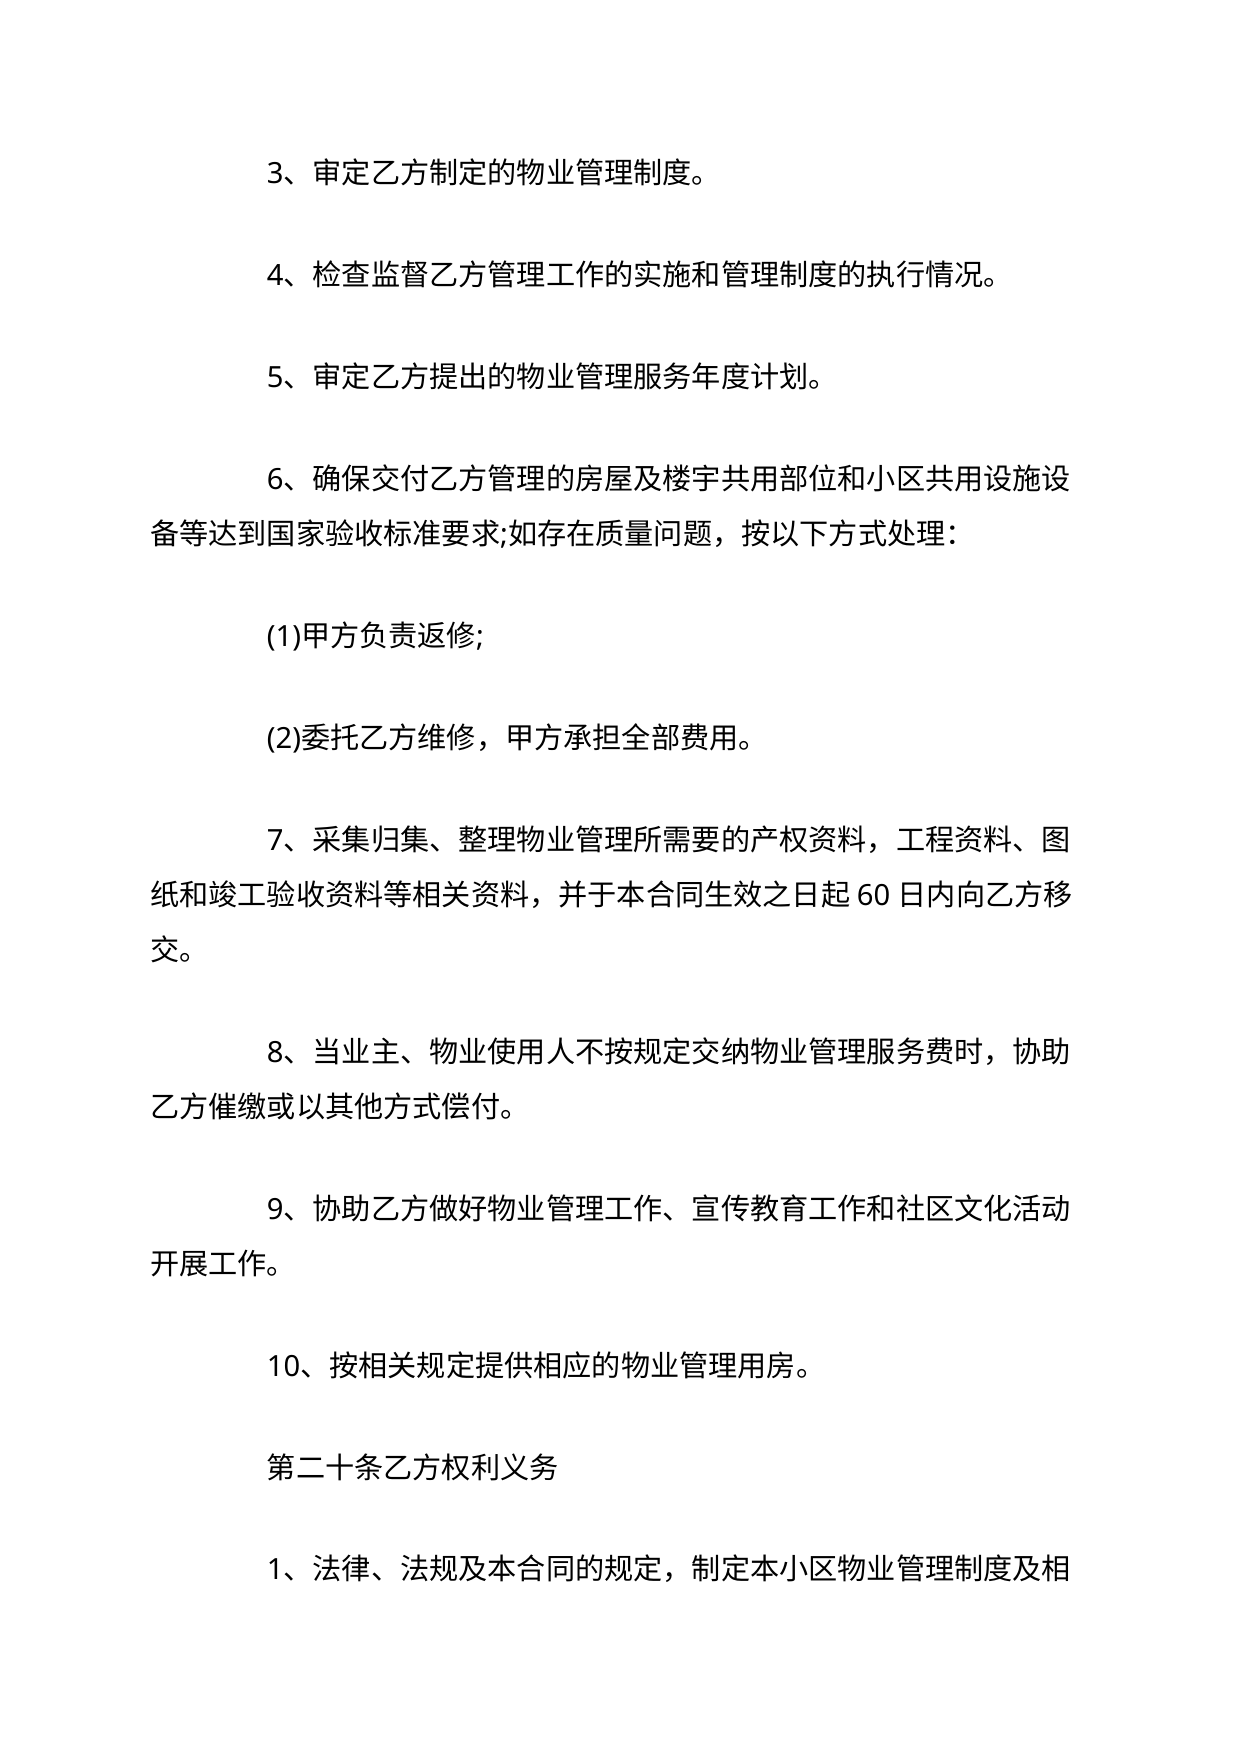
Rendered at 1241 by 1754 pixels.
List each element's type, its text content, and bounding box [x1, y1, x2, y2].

text (1)甲方负责返修; [150, 613, 1090, 655]
text 9、协助乙方做好物业管理工作、宣传教育工作和社区文化活动开展工作。 [150, 1185, 1090, 1283]
text (2)委托乙方维修，甲方承担全部费用。 [150, 715, 1090, 757]
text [150, 1546, 1090, 1588]
text 7、采集归集、整理物业管理所需要的产权资料，工程资料、图纸和竣工验收资料等相关资料，并于本合同生效之日起 60 日内向乙方移交。 [150, 817, 1090, 969]
text 4、检查监督乙方管理工作的实施和管理制度的执行情况。 [150, 252, 1090, 294]
text 3、审定乙方制定的物业管理制度。 [150, 150, 1090, 192]
text 第二十条乙方权利义务 [150, 1444, 1090, 1486]
text 8、当业主、物业使用人不按规定交纳物业管理服务费时，协助乙方催缴或以其他方式偿付。 [150, 1029, 1090, 1126]
text 6、确保交付乙方管理的房屋及楼宇共用部位和小区共用设施设备等达到国家验收标准要求;如存在质量问题，按以下方式处理： [150, 456, 1090, 553]
text 5、审定乙方提出的物业管理服务年度计划。 [150, 354, 1090, 396]
text 10、按相关规定提供相应的物业管理用房。 [150, 1342, 1090, 1384]
